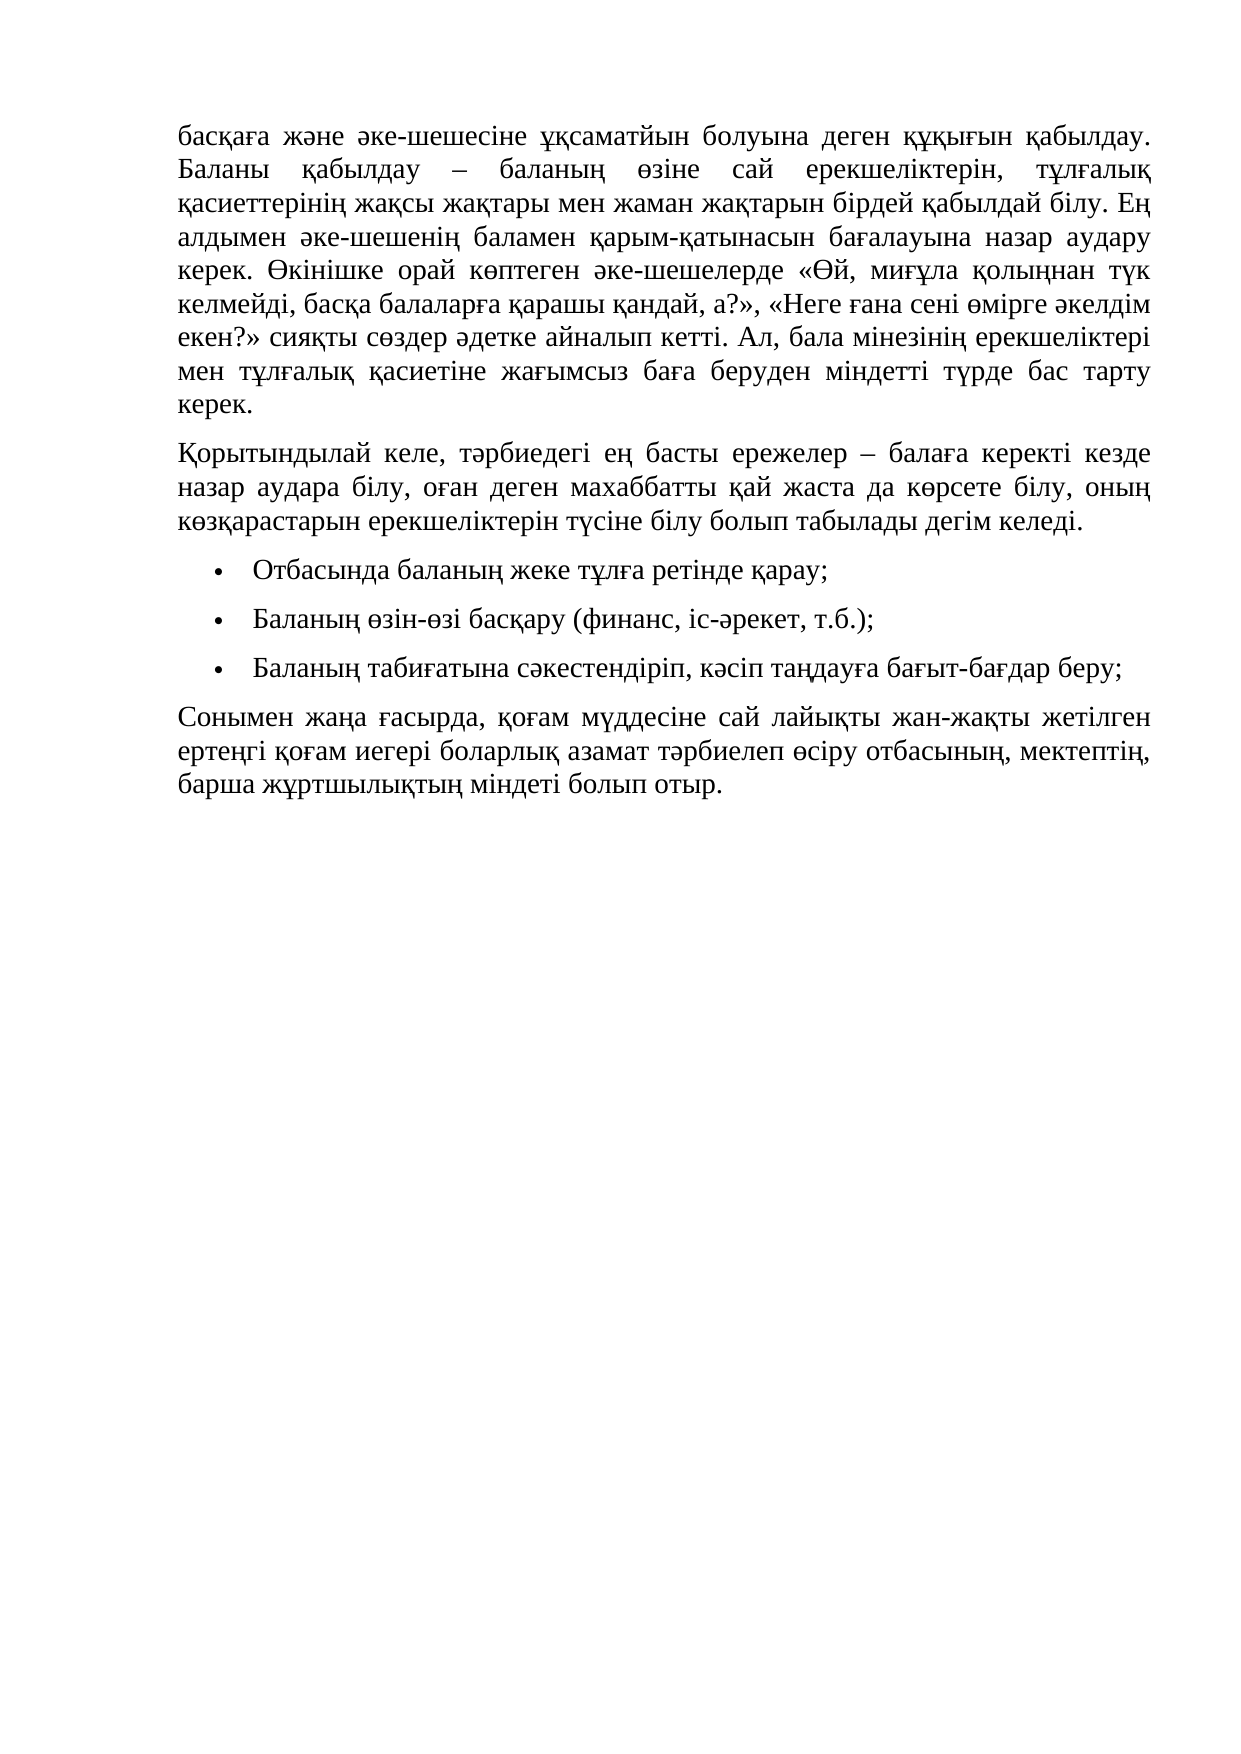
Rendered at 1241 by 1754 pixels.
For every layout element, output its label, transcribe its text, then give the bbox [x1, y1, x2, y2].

text Сонымен жаңа ғасырда, қоғам мүддесіне сай лайықты жан-жақты жетілген ертеңгі қоғам иегері боларлық азамат тәрбиелеп өсіру отбасының, мектептің, барша жұртшылықтың міндеті болып отыр. [177, 699, 1152, 800]
list Баланың табиғатына сәкестендіріп, кәсіп таңдауға бағыт-бағдар беру; [215, 650, 1152, 684]
text Қорытындылай келе, тәрбиедегі ең басты ережелер – балаға керекті кезде назар аудара білу, оған деген махаббатты қай жаста да көрсете білу, оның көзқарастарын ерекшеліктерін түсіне білу болып табылады дегім келеді. [177, 436, 1152, 536]
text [177, 118, 1152, 420]
list Отбасында баланың жеке тұлға ретінде қарау; [215, 552, 1152, 585]
list Баланың өзін-өзі басқару (финанс, іс-әрекет, т.б.); [215, 601, 1152, 634]
